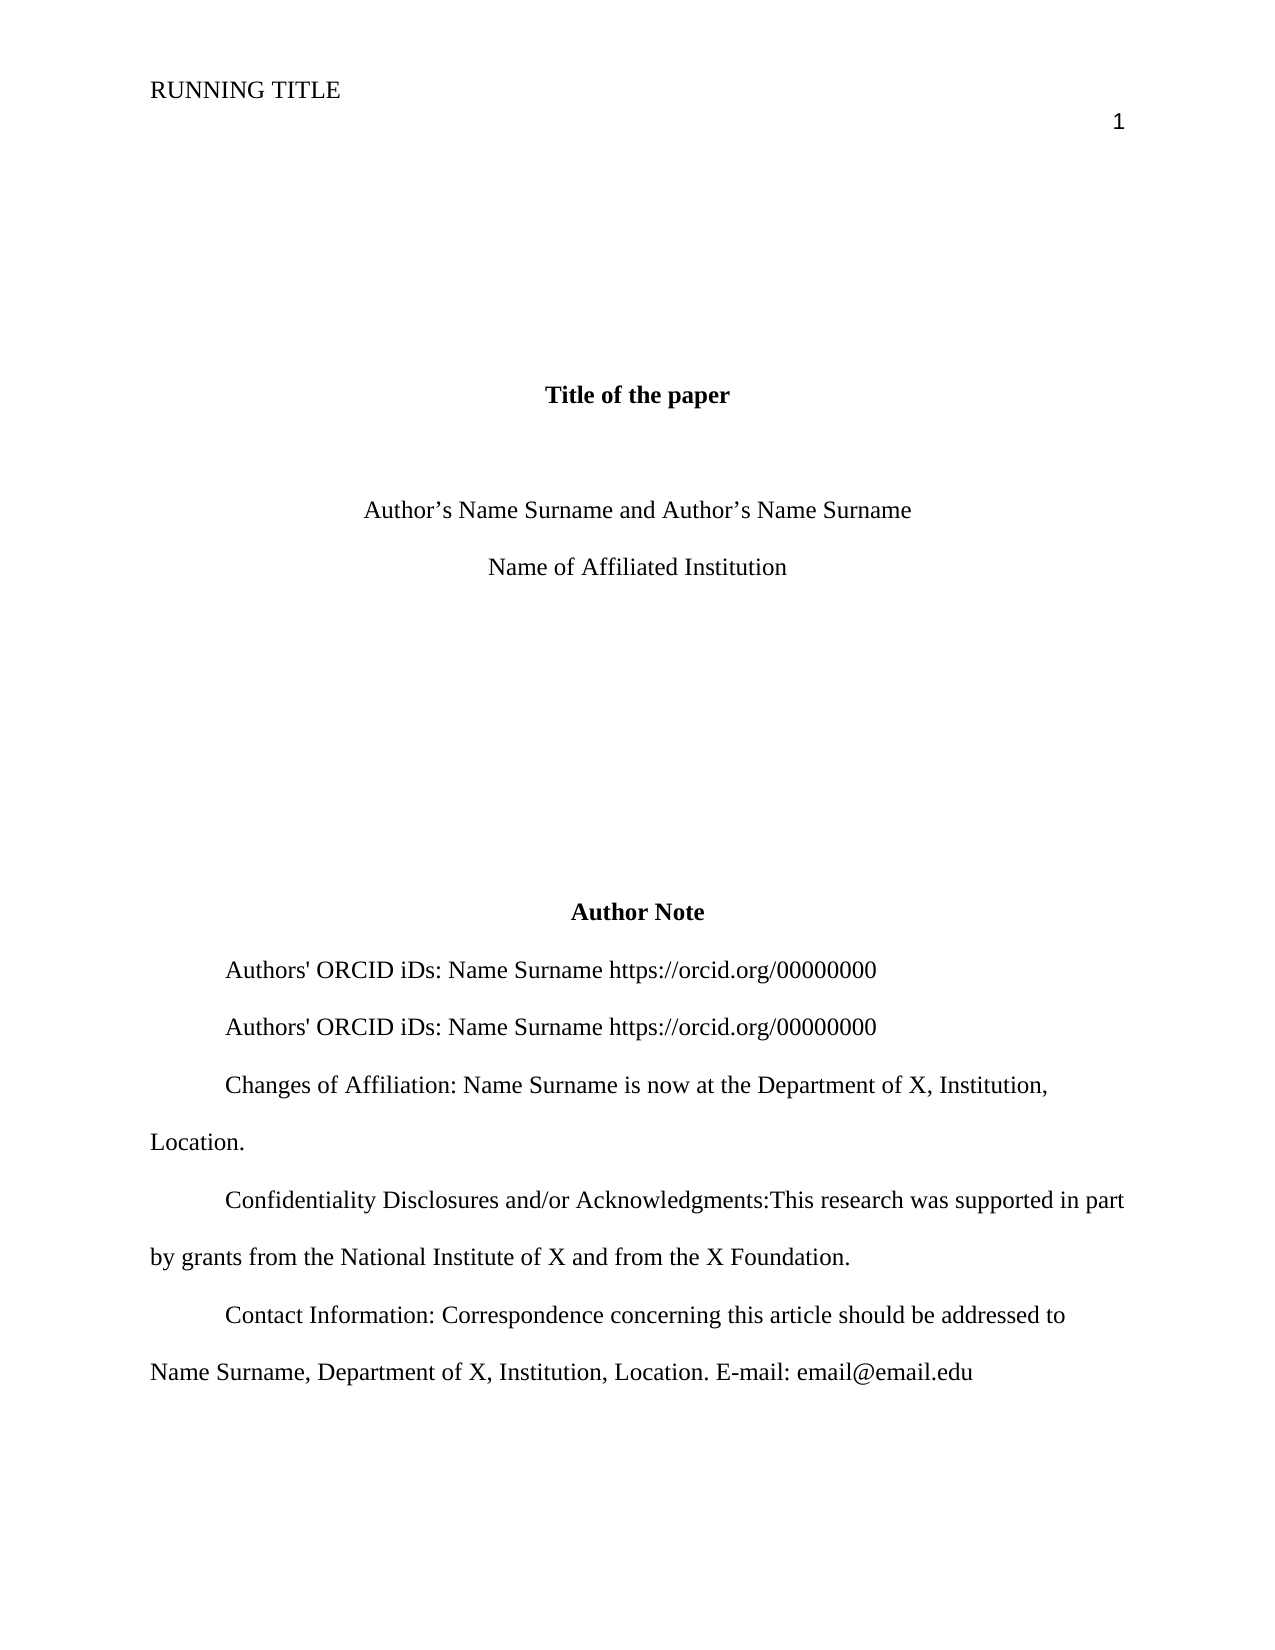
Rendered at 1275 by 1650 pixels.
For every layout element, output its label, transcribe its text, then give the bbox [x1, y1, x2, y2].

text Author’s Name Surname and Author’s Name Surname [150, 495, 1125, 524]
text Name of Affiliated Institution [150, 552, 1125, 581]
text Authors' ORCID iDs: Name Surname https://orcid.org/0000­0000 [150, 1012, 1125, 1041]
text Confidentiality Disclosures and/or Acknowledgments:This research was supported in part by grants from the National Institute of X and from the X Foundation. [150, 1185, 1125, 1271]
text Title of the paper [150, 380, 1125, 409]
text Authors' ORCID iDs: Name Surname https://orcid.org/0000­0000 [150, 955, 1125, 984]
text Changes of Affiliation: Name Surname is now at the Department of X, Institution, Location. [150, 1070, 1125, 1156]
text Author Note [150, 897, 1125, 926]
text Contact Information: Correspondence concerning this article should be addressed to Name Surname, Department of X, Institution, Location. E-mail: email@email.edu [150, 1300, 1125, 1386]
